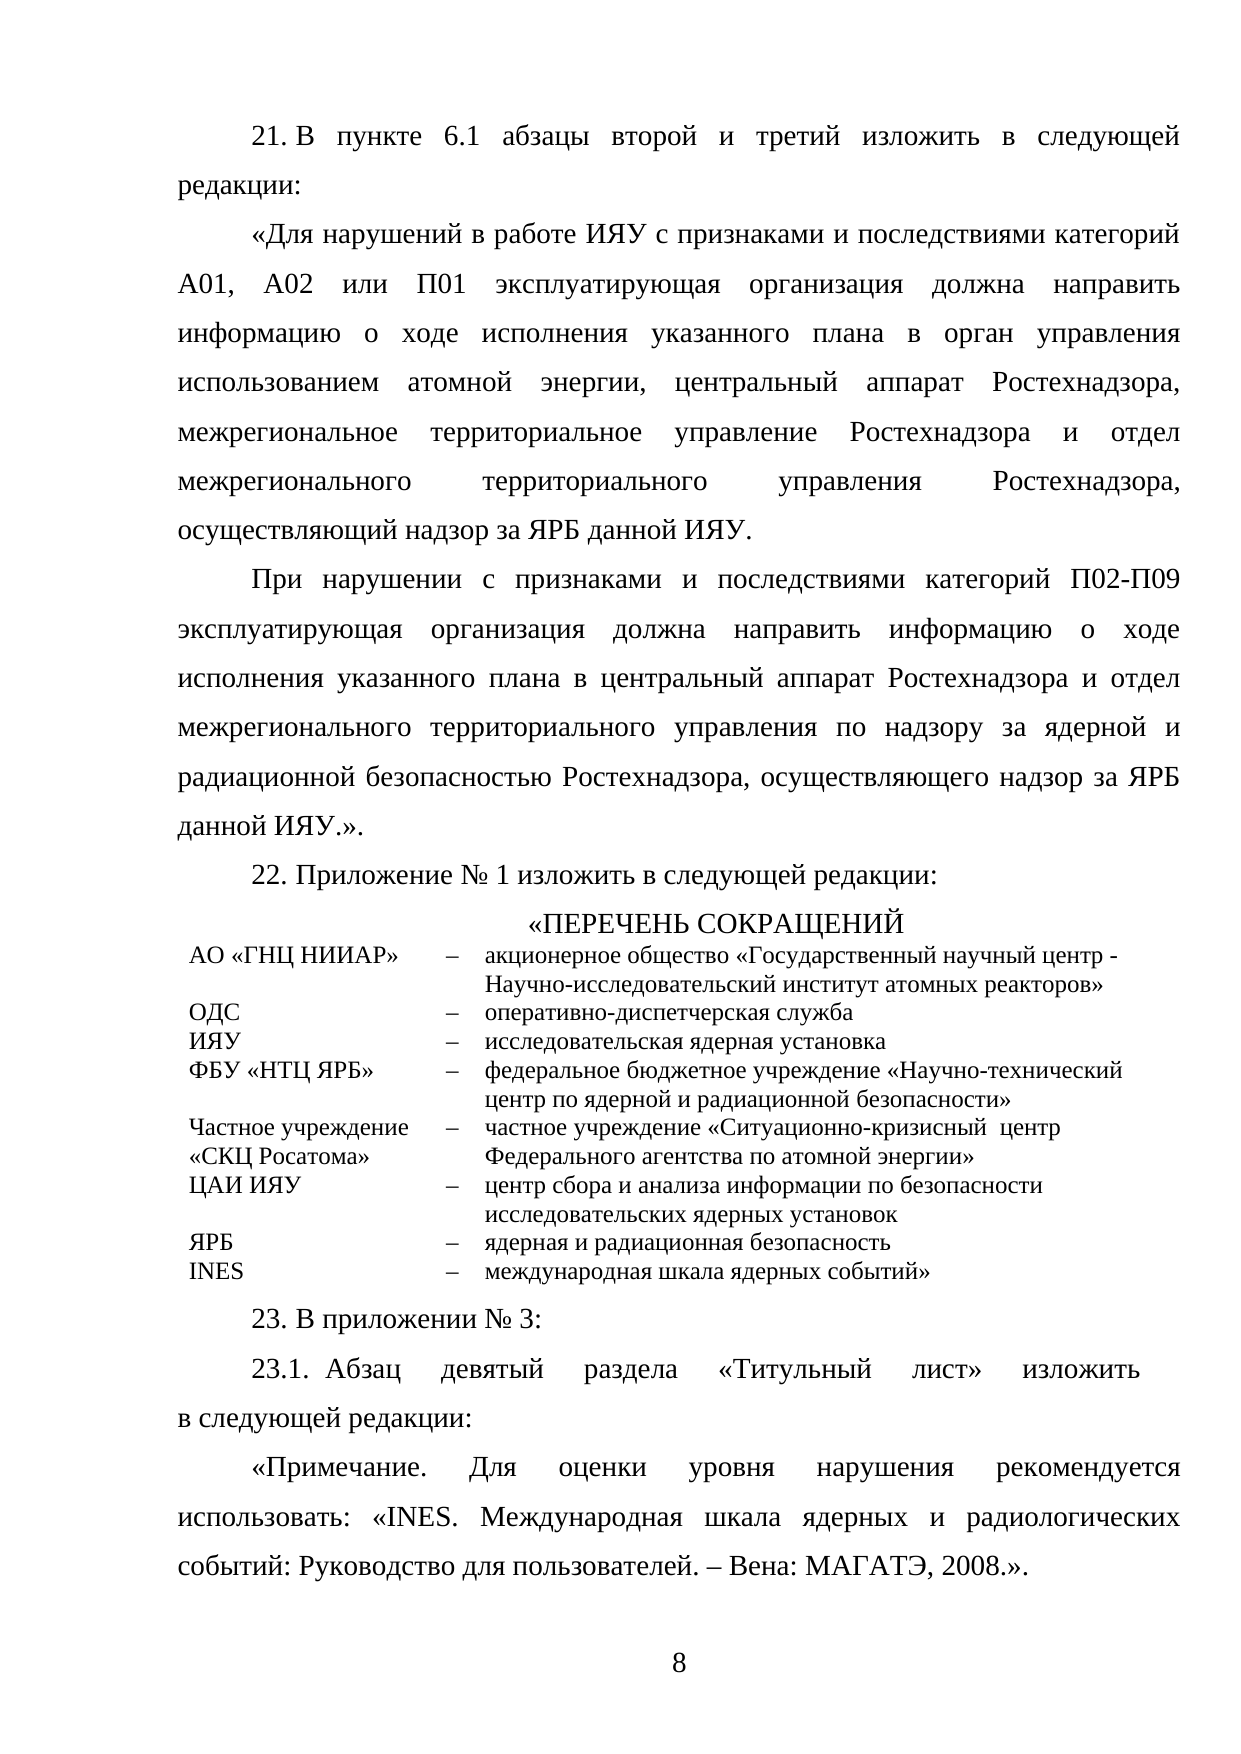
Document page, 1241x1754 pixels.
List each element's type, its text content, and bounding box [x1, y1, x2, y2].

table_cell оперативно-диспетчерская служба [473, 998, 1181, 1026]
table_cell – [435, 1228, 473, 1256]
table_cell Частное учреждение «СКЦ Росатома» [177, 1113, 434, 1170]
table_cell – [435, 1055, 473, 1112]
table_cell федеральное бюджетное учреждение «Научно-технический центр по ядерной и радиационной безопасности» [473, 1055, 1181, 1112]
table_header – [435, 940, 473, 997]
table_cell ЯРБ [177, 1228, 434, 1256]
table_cell INES [177, 1256, 434, 1285]
list «Для нарушений в работе ИЯУ с признаками и последствиями категорий А01, А02 или П01 эксплуатирующая организация должна направить информацию о ходе исполнения указанного плана в орган управления использованием атомной энергии, центральный аппарат Ростехнадзора, межрегиональное территориальное управление Ростехнадзора и отдел межрегионального территориального управления Ростехнадзора, осуществляющий надзор за ЯРБ данной ИЯУ. [177, 217, 1181, 546]
table_cell ядерная и радиационная безопасность [473, 1228, 1181, 1256]
table_header АО «ГНЦ НИИАР» [177, 940, 434, 997]
list В пункте 6.1 абзацы второй и третий изложить в следующей редакции: [177, 118, 1181, 201]
table_cell – [435, 998, 473, 1026]
table_cell – [435, 1256, 473, 1285]
list Приложение № 1 изложить в следующей редакции: [177, 857, 1181, 891]
table_cell – [435, 1026, 473, 1055]
table_cell ЦАИ ИЯУ [177, 1170, 434, 1227]
table_cell ОДС [177, 998, 434, 1026]
list В приложении № 3: [177, 1302, 1181, 1335]
table_header акционерное общество «Государственный научный центр - Научно-исследовательский институт атомных реакторов» [473, 940, 1181, 997]
table_cell центр сбора и анализа информации по безопасности исследовательских ядерных установок [473, 1170, 1181, 1227]
table_cell – [435, 1113, 473, 1170]
list При нарушении с признаками и последствиями категорий П02-П09 эксплуатирующая организация должна направить информацию о ходе исполнения указанного плана в центральный аппарат Ростехнадзора и отдел межрегионального территориального управления по надзору за ядерной и радиационной безопасностью Ростехнадзора, осуществляющего надзор за ЯРБ данной ИЯУ.». [177, 562, 1181, 841]
list Абзац девятый раздела «Титульный лист» изложить в следующей редакции: [177, 1351, 1181, 1434]
table_cell ФБУ «НТЦ ЯРБ» [177, 1055, 434, 1112]
table_cell исследовательская ядерная установка [473, 1026, 1181, 1055]
table_cell – [435, 1170, 473, 1227]
table_cell частное учреждение «Ситуационно-кризисный центр Федерального агентства по атомной энергии» [473, 1113, 1181, 1170]
table_cell ИЯУ [177, 1026, 434, 1055]
list «ПЕРЕЧЕНЬ СОКРАЩЕНИЙ [177, 906, 1181, 940]
list «Примечание. Для оценки уровня нарушения рекомендуется использовать: «INES. Международная шкала ядерных и радиологических событий: Руководство для пользователей. – Вена: МАГАТЭ, 2008.». [177, 1449, 1181, 1582]
table_cell международная шкала ядерных событий» [473, 1256, 1181, 1285]
